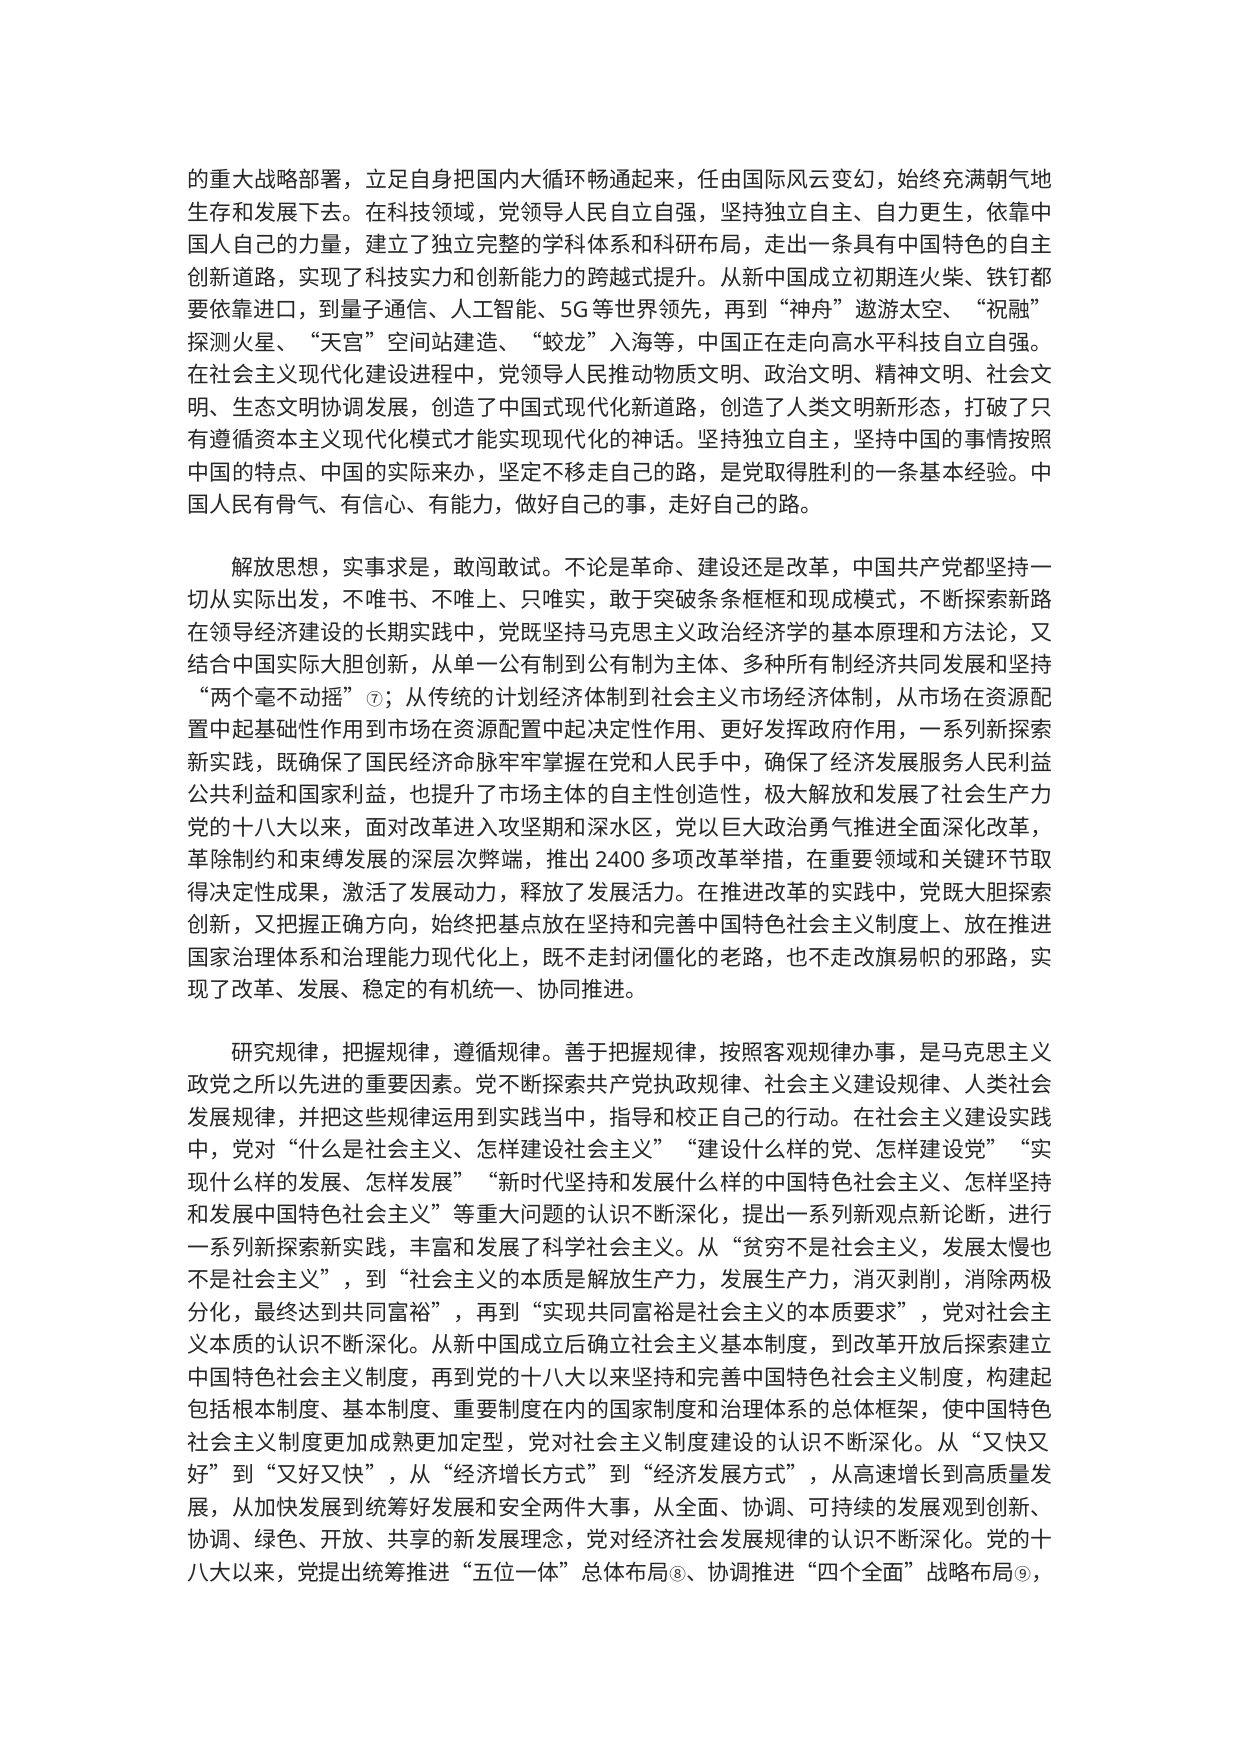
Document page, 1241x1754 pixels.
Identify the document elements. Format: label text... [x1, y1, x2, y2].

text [187, 1034, 1053, 1587]
text 解放思想，实事求是，敢闯敢试。不论是革命、建设还是改革，中国共产党都坚持一切从实际出发，不唯书、不唯上、只唯实，敢于突破条条框框和现成模式，不断探索新路。在领导经济建设的长期实践中，党既坚持马克思主义政治经济学的基本原理和方法论，又结合中国实际大胆创新，从单一公有制到公有制为主体、多种所有制经济共同发展和坚持“两个毫不动摇”⑦；从传统的计划经济体制到社会主义市场经济体制，从市场在资源配置中起基础性作用到市场在资源配置中起决定性作用、更好发挥政府作用，一系列新探索新实践，既确保了国民经济命脉牢牢掌握在党和人民手中，确保了经济发展服务人民利益、公共利益和国家利益，也提升了市场主体的自主性创造性，极大解放和发展了社会生产力。党的十八大以来，面对改革进入攻坚期和深水区，党以巨大政治勇气推进全面深化改革，革除制约和束缚发展的深层次弊端，推出2400多项改革举措，在重要领域和关键环节取得决定性成果，激活了发展动力，释放了发展活力。在推进改革的实践中，党既大胆探索创新，又把握正确方向，始终把基点放在坚持和完善中国特色社会主义制度上、放在推进国家治理体系和治理能力现代化上，既不走封闭僵化的老路，也不走改旗易帜的邪路，实现了改革、发展、稳定的有机统一、协同推进。 [187, 549, 1053, 1004]
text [187, 162, 1053, 519]
